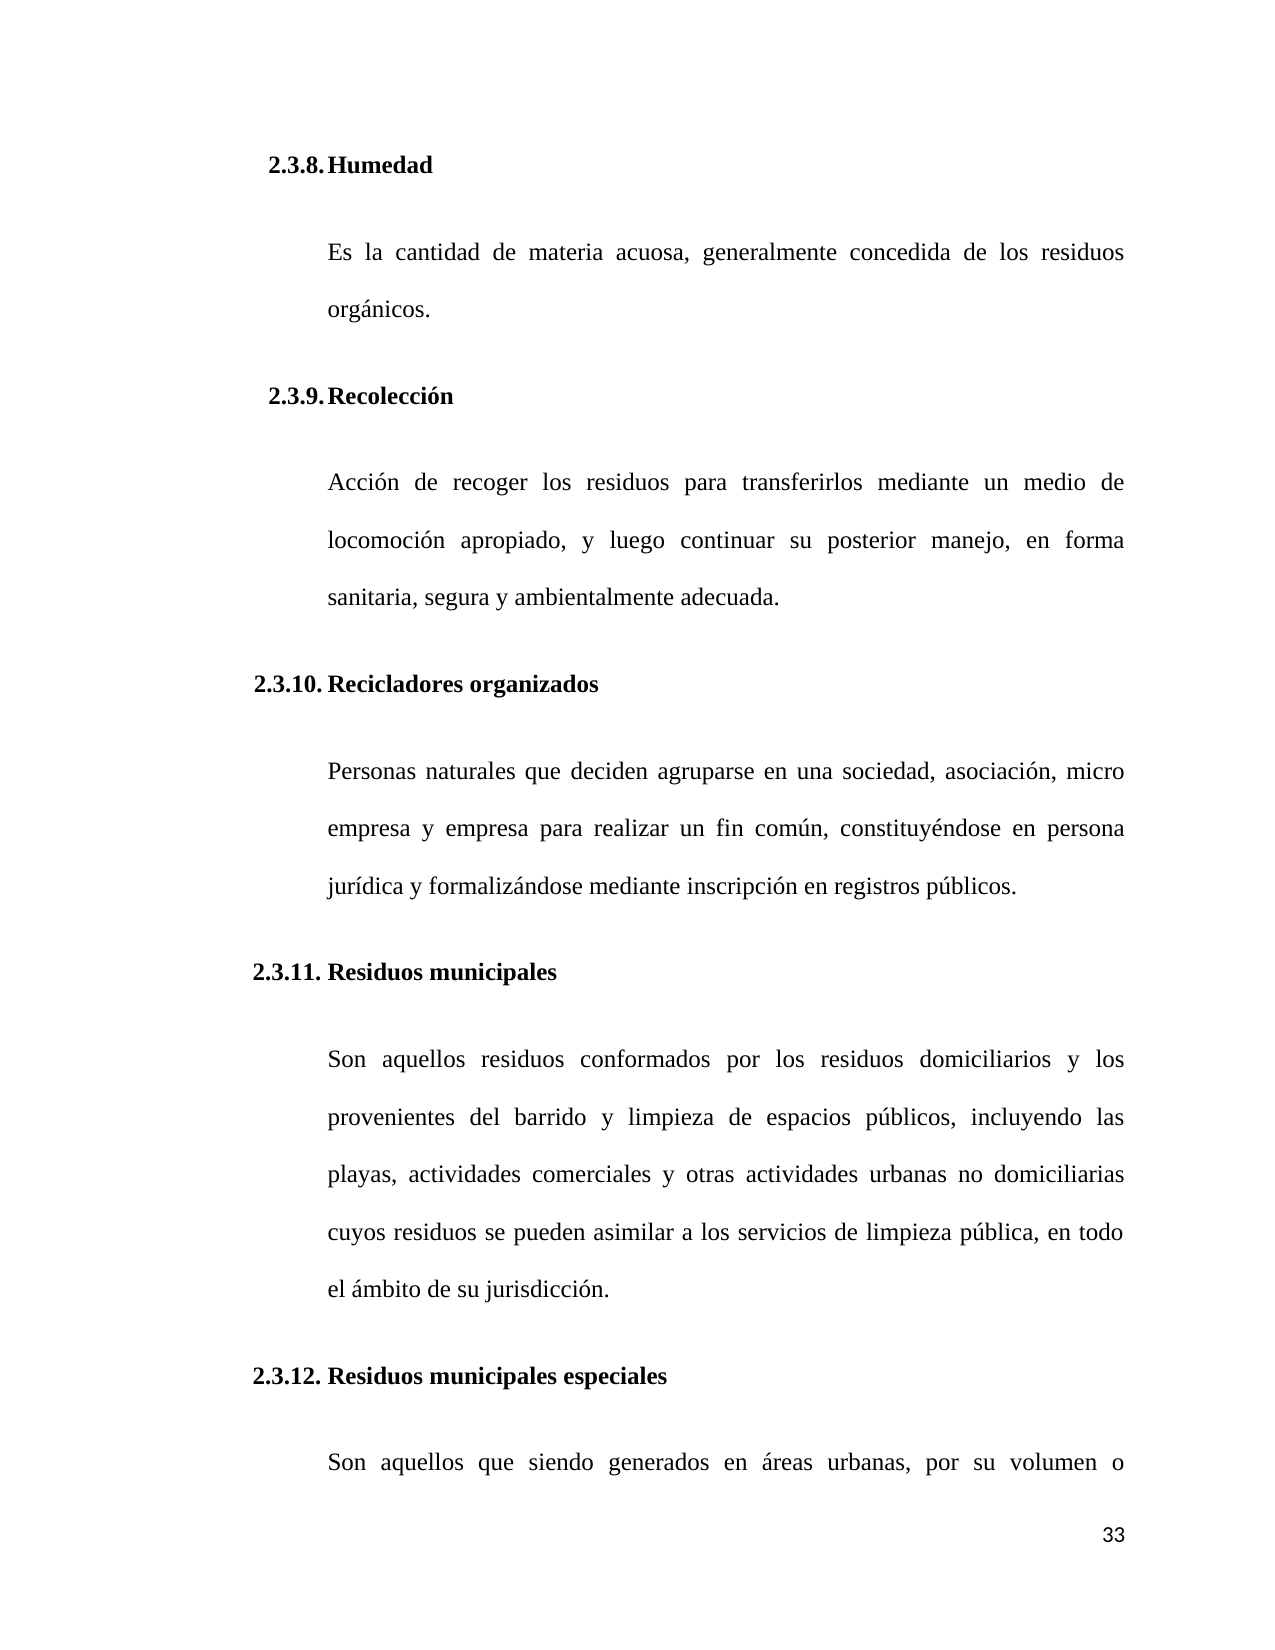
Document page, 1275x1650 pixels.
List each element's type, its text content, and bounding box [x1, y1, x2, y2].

subtitle Recolección [268, 381, 1125, 409]
list Es la cantidad de materia acuosa, generalmente concedida de los residuos orgánicos. [327, 237, 1125, 323]
list Personas naturales que deciden agruparse en una sociedad, asociación, micro empresa y empresa para realizar un fin común, constituyéndose en persona jurídica y formalizándose mediante inscripción en registros públicos. [327, 756, 1125, 899]
subtitle Humedad [268, 150, 1125, 179]
subtitle Residuos municipales [252, 957, 1125, 986]
list Acción de recoger los residuos para transferirlos mediante un medio de locomoción apropiado, y luego continuar su posterior manejo, en forma sanitaria, segura y ambientalmente adecuada. [327, 467, 1125, 611]
subtitle Residuos municipales especiales [252, 1361, 1125, 1389]
list Son aquellos residuos conformados por los residuos domiciliarios y los provenientes del barrido y limpieza de espacios públicos, incluyendo las playas, actividades comerciales y otras actividades urbanas no domiciliarias cuyos residuos se pueden asimilar a los servicios de limpieza pública, en todo el ámbito de su jurisdicción. [327, 1044, 1125, 1303]
subtitle Recicladores organizados [253, 669, 1125, 698]
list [327, 1447, 1125, 1476]
